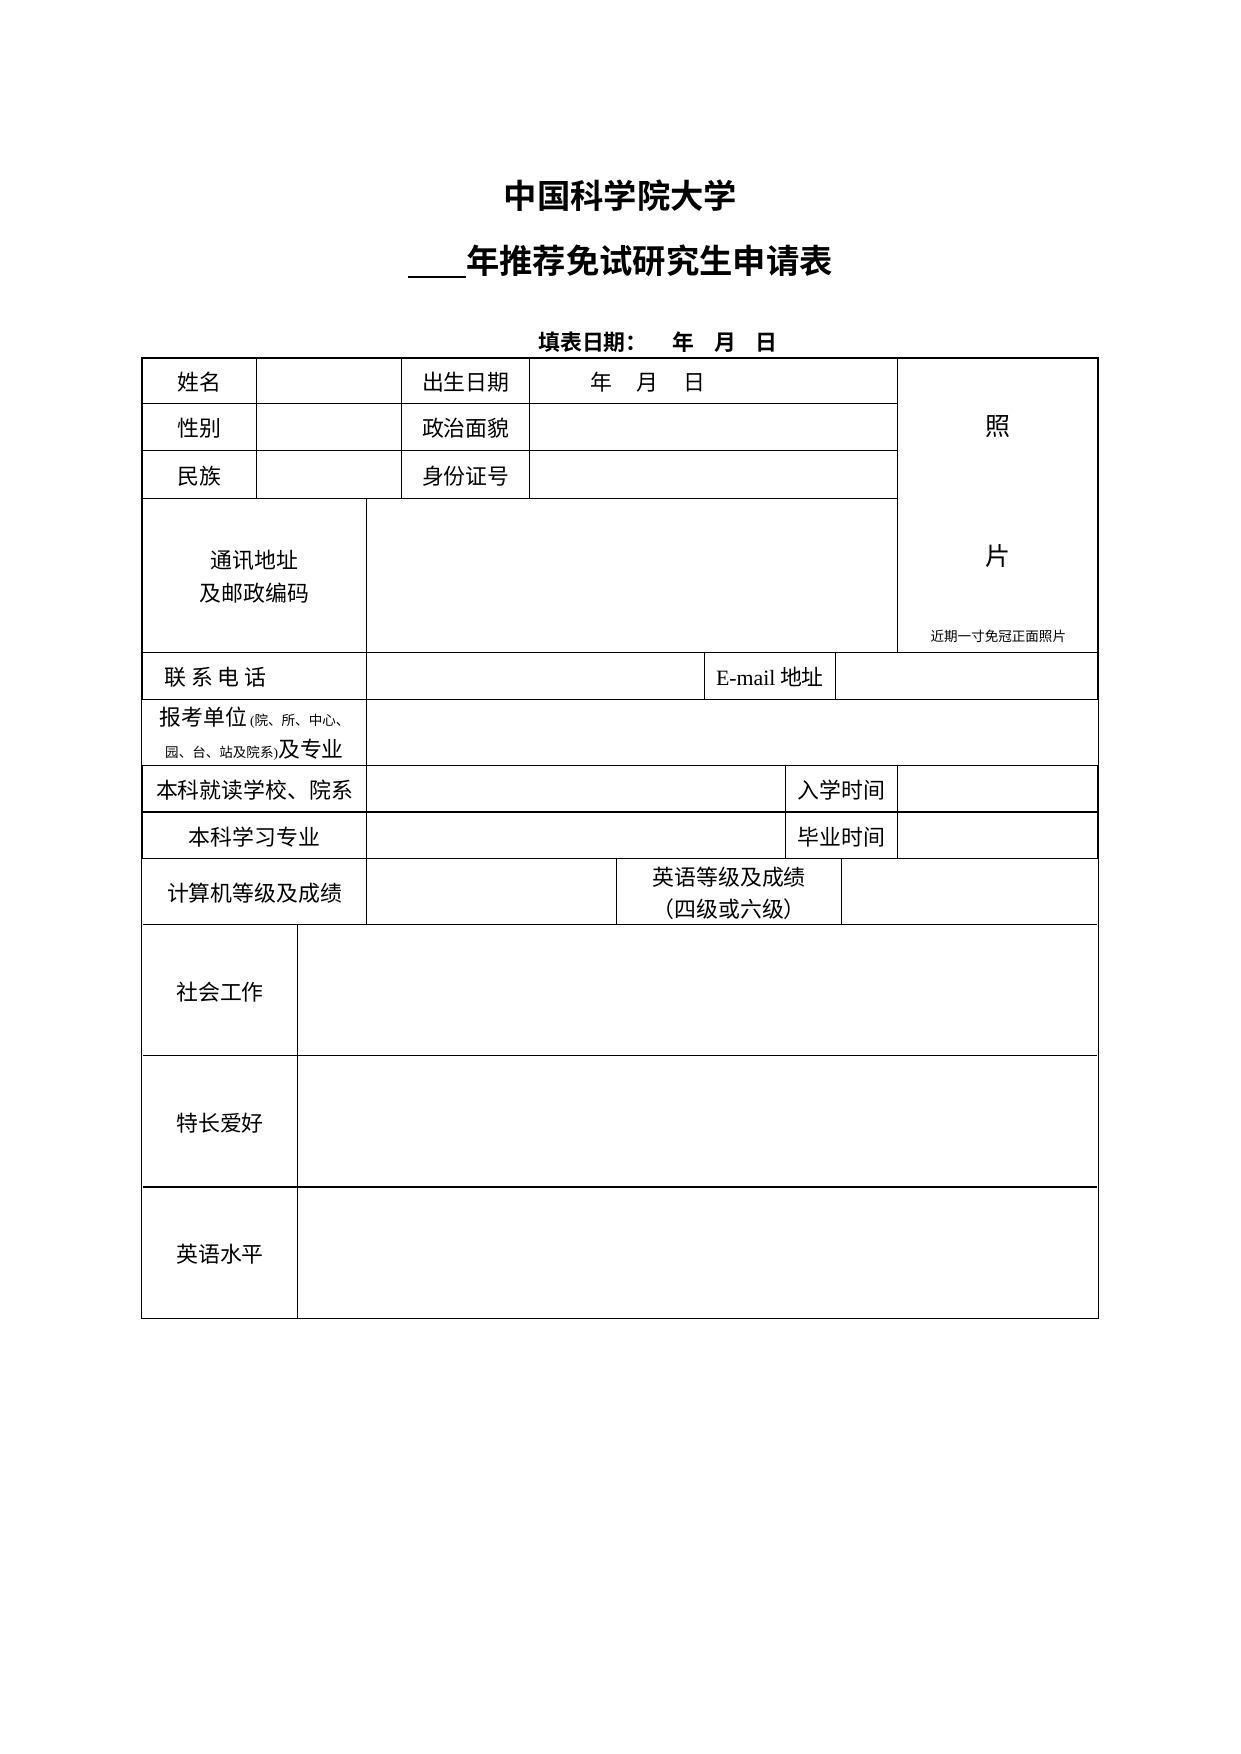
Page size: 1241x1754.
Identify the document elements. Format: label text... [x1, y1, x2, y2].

table_cell 特长爱好 [142, 1055, 297, 1186]
text 填表日期： 年 月 日 [187, 324, 1053, 357]
table_header 出生日期 [402, 359, 529, 403]
table_cell 英语等级及成绩 （四级或六级） [617, 859, 841, 924]
table_cell 入学时间 [786, 766, 897, 811]
table_cell [298, 924, 1098, 1055]
table_cell [257, 404, 401, 450]
table_header 照 片 近期一寸免冠正面照片 [898, 359, 1097, 652]
table_cell 计算机等级及成绩 [142, 859, 366, 924]
table_cell 联 系 电 话 [143, 653, 366, 698]
table_cell [898, 813, 1097, 858]
table_cell 毕业时间 [786, 813, 897, 858]
table_cell [257, 451, 401, 498]
table_cell [530, 451, 897, 498]
table_cell 本科就读学校、院系 [143, 766, 366, 811]
text 中国科学院大学 [187, 162, 1053, 227]
table_cell 政治面貌 [402, 404, 529, 450]
table_cell 报考单位 (院、所、中心、园、台、站及院系)及专业 [142, 700, 366, 764]
table_cell 通讯地址 及邮政编码 [143, 499, 366, 652]
table_cell 民族 [143, 451, 256, 498]
table_cell [298, 1186, 1098, 1317]
table_cell E-mail地址 [705, 653, 835, 698]
table_cell [898, 766, 1097, 811]
table_cell [842, 859, 1098, 924]
table_cell 性别 [143, 404, 256, 450]
table_cell 社会工作 [142, 924, 297, 1055]
table_cell 英语水平 [142, 1186, 297, 1317]
table_header 年 月 日 [530, 359, 897, 403]
table_cell [367, 700, 1098, 764]
table_cell [836, 653, 1097, 698]
table_cell [530, 404, 897, 450]
table_cell 身份证号 [402, 451, 529, 498]
table_cell [367, 653, 704, 698]
table_cell [367, 859, 616, 924]
text 年推荐免试研究生申请表 [187, 227, 1053, 292]
table_cell 本科学习专业 [143, 813, 366, 858]
table_cell [367, 813, 785, 858]
table_cell [298, 1055, 1098, 1186]
table_header 姓名 [143, 359, 256, 403]
table_cell [367, 766, 785, 811]
table_cell [367, 499, 897, 652]
table_header [257, 359, 401, 403]
